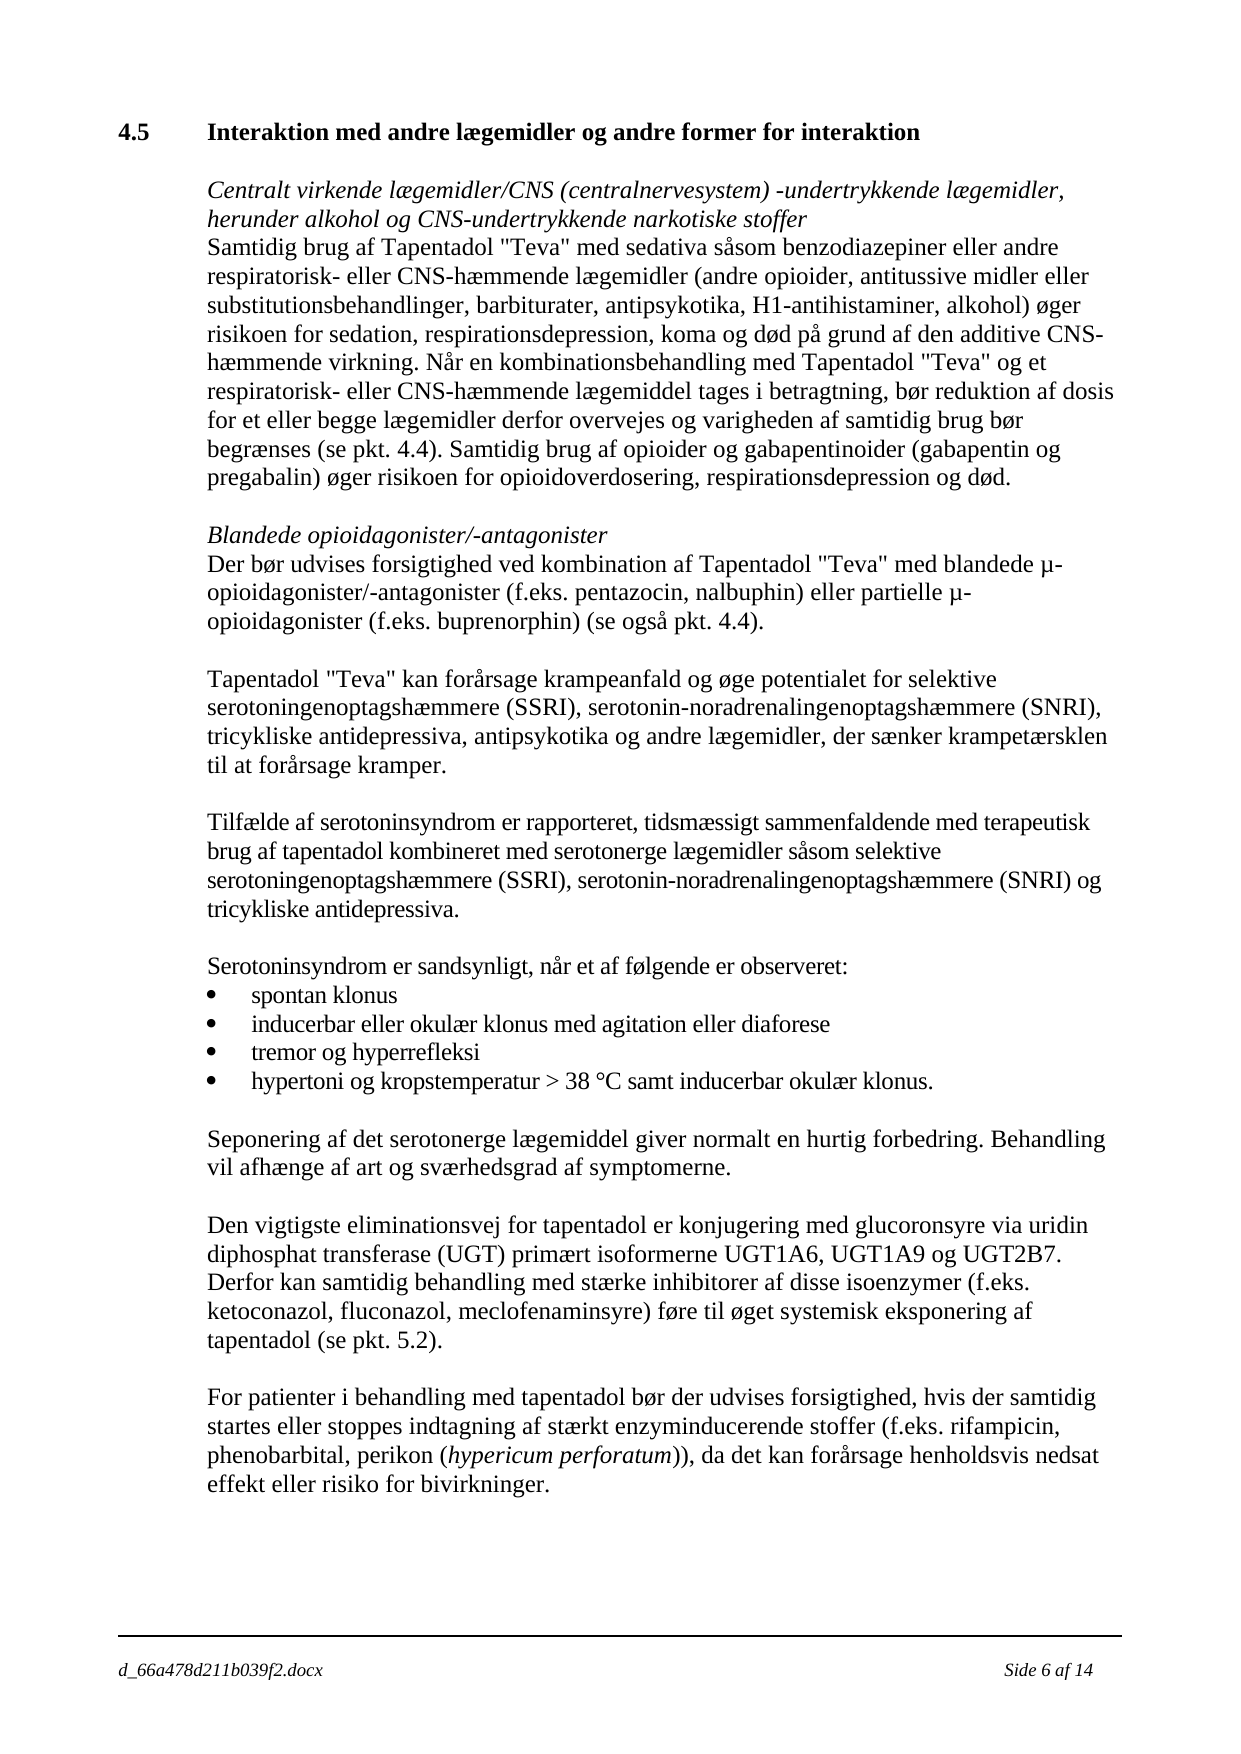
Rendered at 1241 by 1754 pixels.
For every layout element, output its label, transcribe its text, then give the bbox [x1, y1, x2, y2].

text Serotoninsyndrom er sandsynligt, når et af følgende er observeret: [207, 951, 1122, 980]
text Der bør udvises forsigtighed ved kombination af Tapentadol "Teva" med blandede µ-opioidagonister/-antagonister (f.eks. pentazocin, nalbuphin) eller partielle µ-opioidagonister (f.eks. buprenorphin) (se også pkt. 4.4). [207, 549, 1122, 635]
list inducerbar eller okulær klonus med agitation eller diaforese [207, 1009, 1122, 1037]
text Centralt virkende lægemidler/CNS (centralnervesystem) -undertrykkende lægemidler, herunder alkohol og CNS-undertrykkende narkotiske stoffer [207, 175, 1122, 232]
text Blandede opioidagonister/-antagonister [207, 520, 1122, 549]
text Seponering af det serotonerge lægemiddel giver normalt en hurtig forbedring. Behandling vil afhænge af art og sværhedsgrad af symptomerne. [207, 1124, 1122, 1181]
text Samtidig brug af Tapentadol "Teva" med sedativa såsom benzodiazepiner eller andre respiratorisk- eller CNS-hæmmende lægemidler (andre opioider, antitussive midler eller substitutionsbehandlinger, barbiturater, antipsykotika, H1-antihistaminer, alkohol) øger risikoen for sedation, respirationsdepression, koma og død på grund af den additive CNS-hæmmende virkning. Når en kombinationsbehandling med Tapentadol "Teva" og et respiratorisk- eller CNS-hæmmende lægemiddel tages i betragtning, bør reduktion af dosis for et eller begge lægemidler derfor overvejes og varigheden af samtidig brug bør begrænses (se pkt. 4.4). Samtidig brug af opioider og gabapentinoider (gabapentin og pregabalin) øger risikoen for opioidoverdosering, respirationsdepression og død. [207, 232, 1122, 491]
list tremor og hyperrefleksi [207, 1037, 1122, 1066]
text For patienter i behandling med tapentadol bør der udvises forsigtighed, hvis der samtidig startes eller stoppes indtagning af stærkt enzyminducerende stoffer (f.eks. rifampicin, phenobarbital, perikon (hypericum perforatum)), da det kan forårsage henholdsvis nedsat effekt eller risiko for bivirkninger. [207, 1382, 1122, 1497]
text 4.5 Interaktion med andre lægemidler og andre former for interaktion [118, 117, 1122, 146]
text Tilfælde af serotoninsyndrom er rapporteret, tidsmæssigt sammenfaldende med terapeutisk brug af tapentadol kombineret med serotonerge lægemidler såsom selektive serotoningenoptagshæmmere (SSRI), serotonin-noradrenalingenoptagshæmmere (SNRI) og tricykliske antidepressiva. [207, 807, 1122, 922]
list hypertoni og kropstemperatur > 38 °C samt inducerbar okulær klonus. [207, 1066, 1122, 1095]
list spontan klonus [207, 980, 1122, 1009]
text Tapentadol "Teva" kan forårsage krampeanfald og øge potentialet for selektive serotoningenoptagshæmmere (SSRI), serotonin-noradrenalingenoptagshæmmere (SNRI), tricykliske antidepressiva, antipsykotika og andre lægemidler, der sænker krampetærsklen til at forårsage kramper. [207, 664, 1122, 779]
text Den vigtigste eliminationsvej for tapentadol er konjugering med glucoronsyre via uridin diphosphat transferase (UGT) primært isoformerne UGT1A6, UGT1A9 og UGT2B7. Derfor kan samtidig behandling med stærke inhibitorer af disse isoenzymer (f.eks. ketoconazol, fluconazol, meclofenaminsyre) føre til øget systemisk eksponering af tapentadol (se pkt. 5.2). [207, 1210, 1122, 1354]
